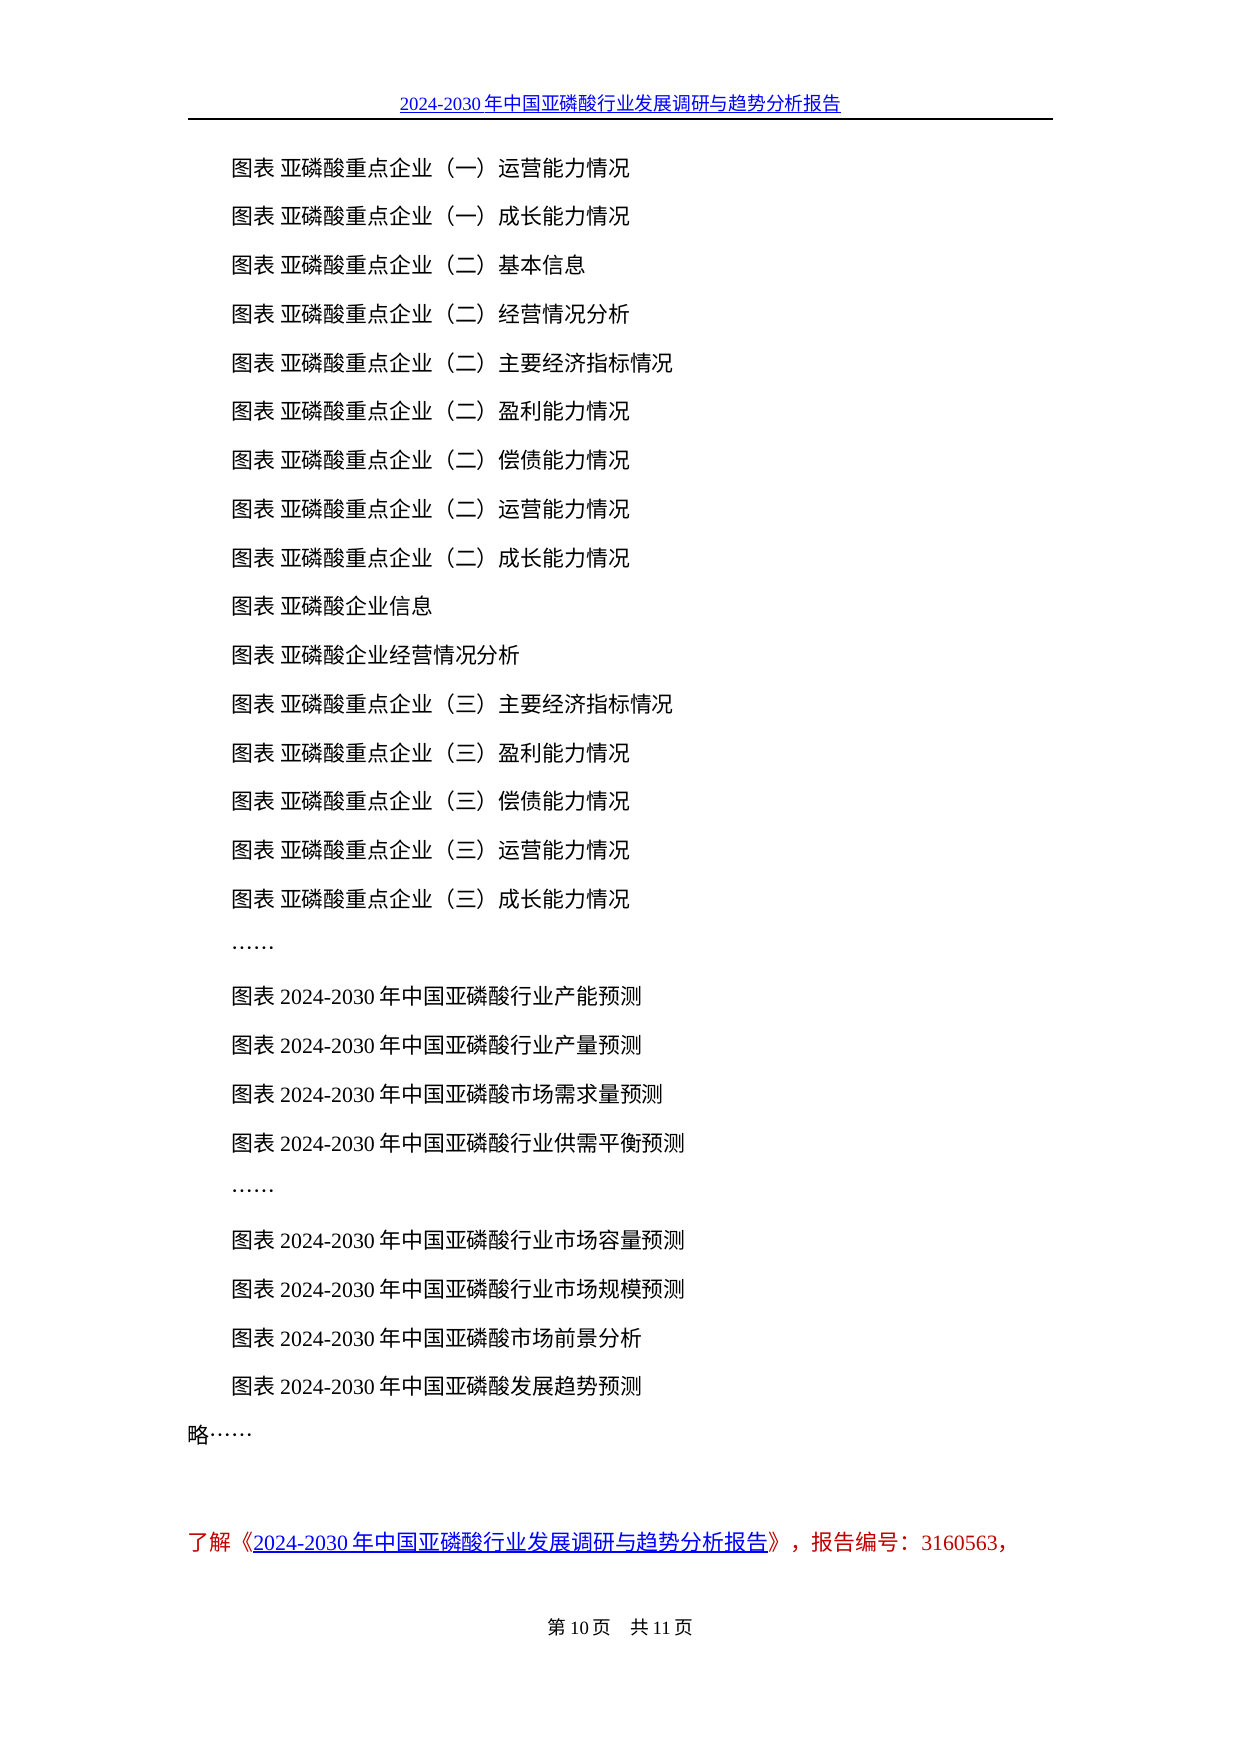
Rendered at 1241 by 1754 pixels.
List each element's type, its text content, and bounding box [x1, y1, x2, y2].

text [187, 150, 1053, 1450]
text 了解《2024-2030年中国亚磷酸行业发展调研与趋势分析报告》，报告编号：3160563， [187, 1524, 1053, 1557]
